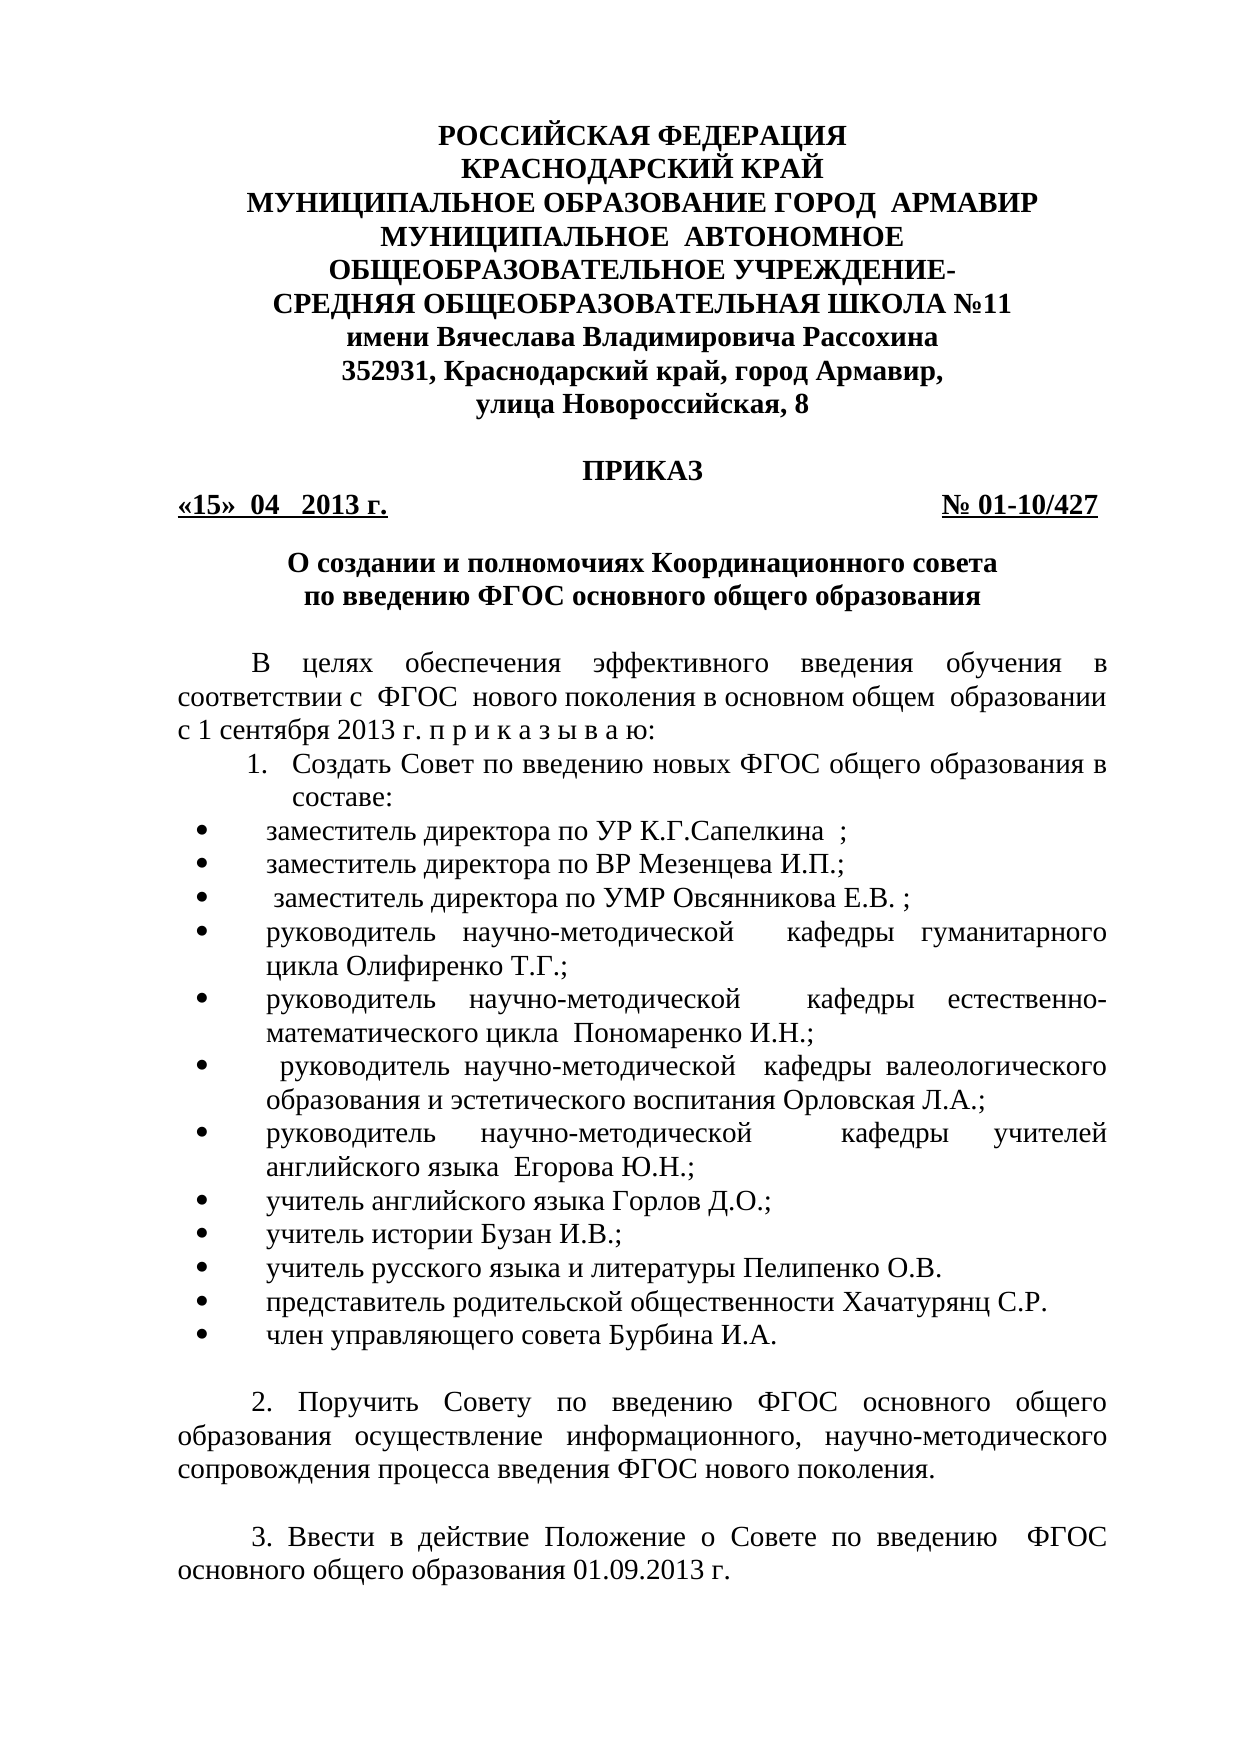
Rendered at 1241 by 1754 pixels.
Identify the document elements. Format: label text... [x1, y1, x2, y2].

text 2. Поручить Совету по введению ФГОС основного общего образования осуществление информационного, научно-методического сопровождения процесса введения ФГОС нового поколения. [177, 1384, 1107, 1485]
list учитель английского языка Горлов Д.О.; [197, 1183, 1107, 1216]
text ПРИКАЗ [177, 453, 1107, 487]
list заместитель директора по УР К.Г.Сапелкина ; [197, 813, 1107, 847]
text по введению ФГОС основного общего образования [177, 578, 1108, 612]
list Создать Совет по введению новых ФГОС общего образования в составе: [246, 746, 1107, 813]
list руководитель научно-методической кафедры валеологического образования и эстетического воспитания Орловская Л.А.; [197, 1048, 1107, 1116]
text СРЕДНЯЯ ОБЩЕОБРАЗОВАТЕЛЬНАЯ ШКОЛА №11 [177, 286, 1107, 319]
list руководитель научно-методической кафедры естественно-математического цикла Пономаренко И.Н.; [197, 981, 1107, 1048]
text «15» 04 . № 01-10/427 [177, 487, 1107, 521]
list заместитель директора по ВР Мезенцева И.П.; [197, 847, 1107, 880]
list учитель русского языка и литературы Пелипенко О.В. [197, 1250, 1107, 1284]
text РОССИЙСКАЯ ФЕДЕРАЦИЯ [177, 118, 1107, 152]
text КРАСНОДАРСКИЙ КРАЙ [177, 152, 1107, 185]
list руководитель научно-методической кафедры гуманитарного цикла Олифиренко Т.Г.; [197, 914, 1107, 981]
text 352931, Краснодарский край, город Армавир, [177, 353, 1107, 386]
list руководитель научно-методической кафедры учителей английского языка Егорова Ю.Н.; [197, 1116, 1107, 1183]
text В целях обеспечения эффективного введения обучения в соответствии с ФГОС нового поколения в основном общем образовании с 1 сентября 2013 г. п р и к а з ы в а ю: [177, 645, 1108, 746]
list заместитель директора по УМР Овсянникова Е.В. ; [197, 880, 1107, 914]
text ОБЩЕОБРАЗОВАТЕЛЬНОЕ УЧРЕЖДЕНИЕ- [177, 252, 1107, 286]
list представитель родительской общественности Хачатурянц С.Р. [197, 1284, 1107, 1317]
text 3. Ввести в действие Положение о Совете по введению ФГОС основного общего образования 01.09.2013 г. [177, 1519, 1107, 1586]
list учитель истории Бузан И.В.; [197, 1216, 1107, 1250]
text О создании и полномочиях Координационного совета [177, 545, 1108, 578]
text улица Новороссийская, 8 [177, 386, 1107, 420]
text имени Вячеслава Владимировича Рассохина [177, 319, 1107, 353]
list член управляющего совета Бурбина И.А. [197, 1317, 1107, 1351]
text МУНИЦИПАЛЬНОЕ ОБРАЗОВАНИЕ ГОРОД АРМАВИР МУНИЦИПАЛЬНОЕ АВТОНОМНОЕ [177, 185, 1107, 252]
